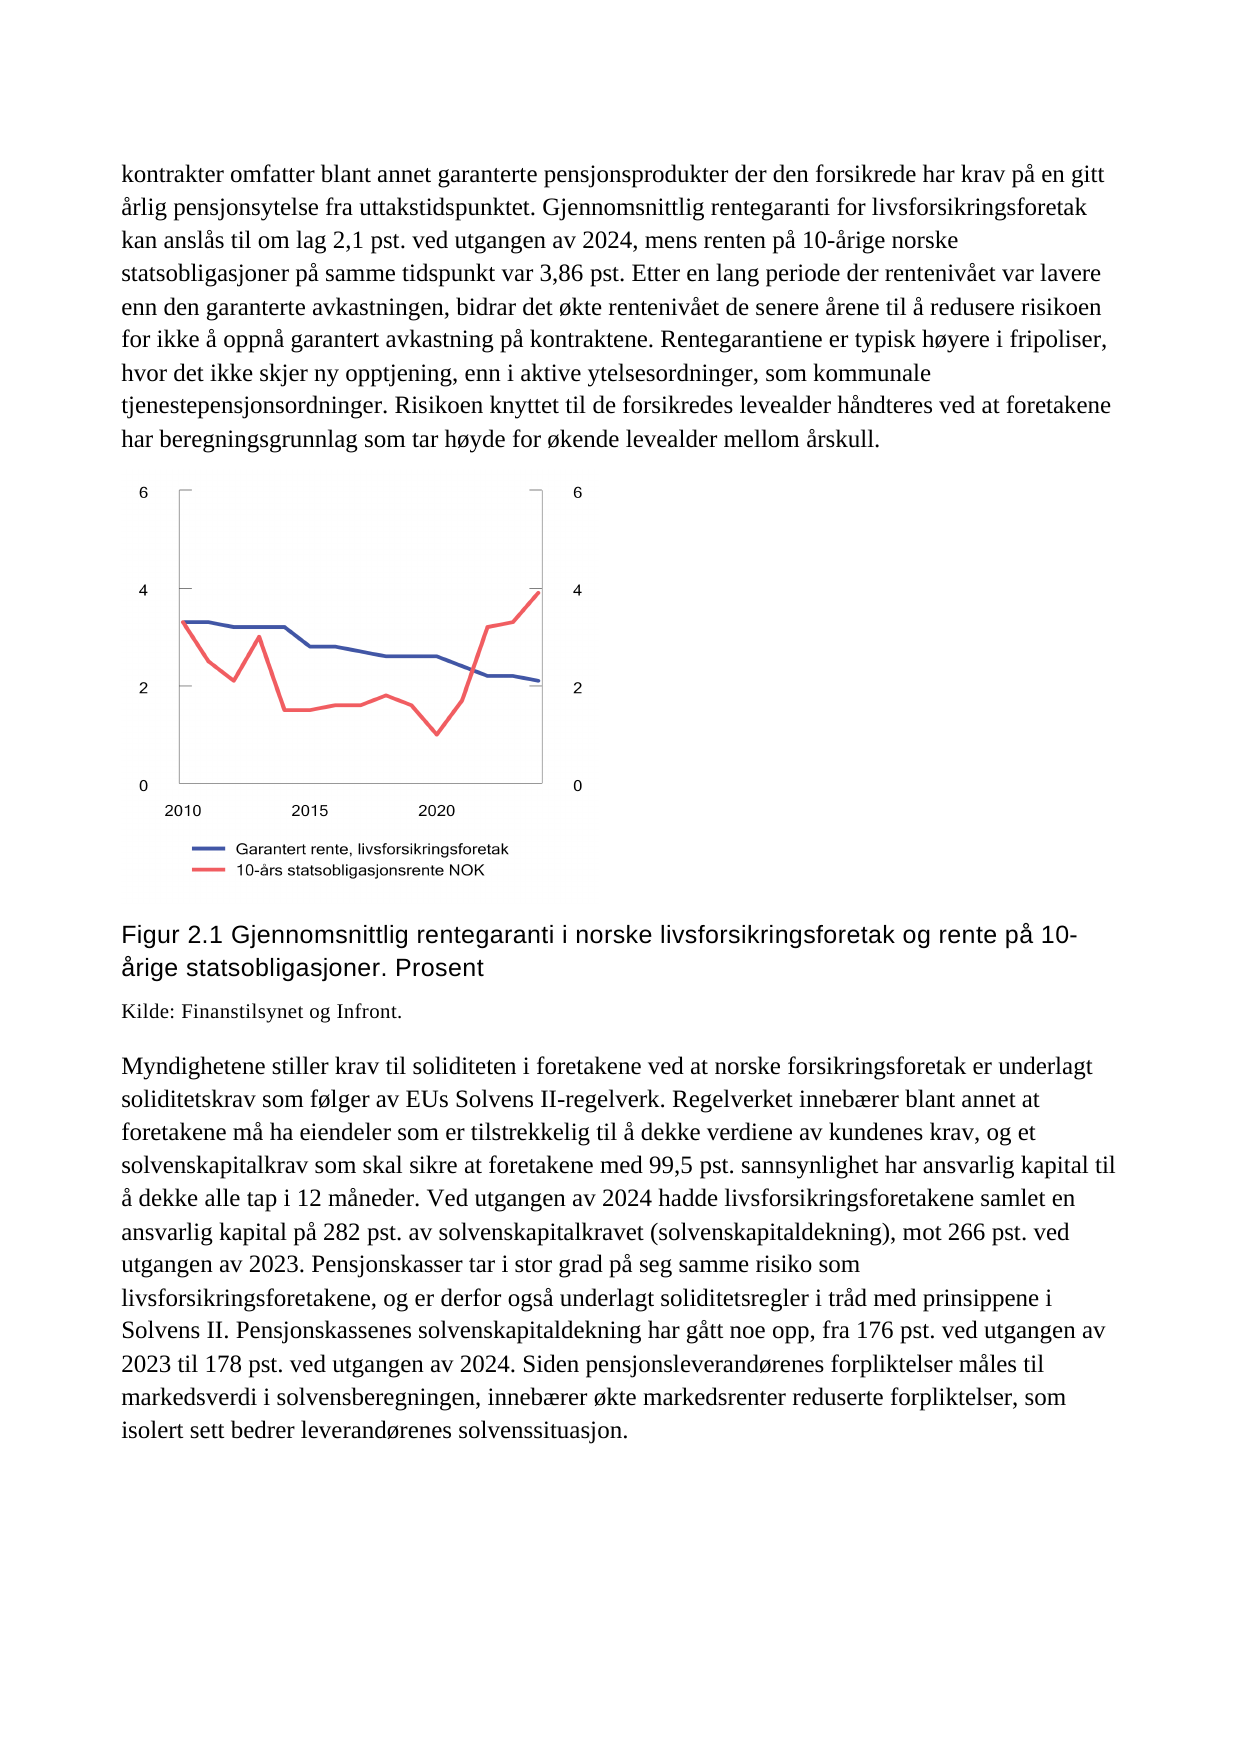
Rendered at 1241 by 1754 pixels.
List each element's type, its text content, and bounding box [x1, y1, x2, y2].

text Kilde: Finanstilsynet og Infront. [121, 999, 1119, 1023]
text Myndighetene stiller krav til soliditeten i foretakene ved at norske forsikringsforetak er underlagt soliditetskrav som følger av EUs Solvens II-regelverk. Regelverket innebærer blant annet at foretakene må ha eiendeler som er tilstrekkelig til å dekke verdiene av kundenes krav, og et solvenskapitalkrav som skal sikre at foretakene med 99,5 pst. sannsynlighet har ansvarlig kapital til å dekke alle tap i 12 måneder. Ved utgangen av 2024 hadde livsforsikringsforetakene samlet en ansvarlig kapital på 282 pst. av solvenskapitalkravet (solvenskapitaldekning), mot 266 pst. ved utgangen av 2023. Pensjonskasser tar i stor grad på seg samme risiko som livsforsikringsforetakene, og er derfor også underlagt soliditetsregler i tråd med prinsippene i Solvens II. Pensjonskassenes solvenskapitaldekning har gått noe opp, fra 176 pst. ved utgangen av 2023 til 178 pst. ved utgangen av 2024. Siden pensjonsleverandørenes forpliktelser måles til markedsverdi i solvensberegningen, innebærer økte markedsrenter reduserte forpliktelser, som isolert sett bedrer leverandørenes solvenssituasjon. [121, 1051, 1119, 1443]
picture [121, 469, 600, 904]
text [121, 159, 1119, 452]
text Gjennomsnittlig rentegaranti i norske livsforsikringsforetak og rente på 10-årige statsobligasjoner. Prosent [121, 920, 1119, 982]
